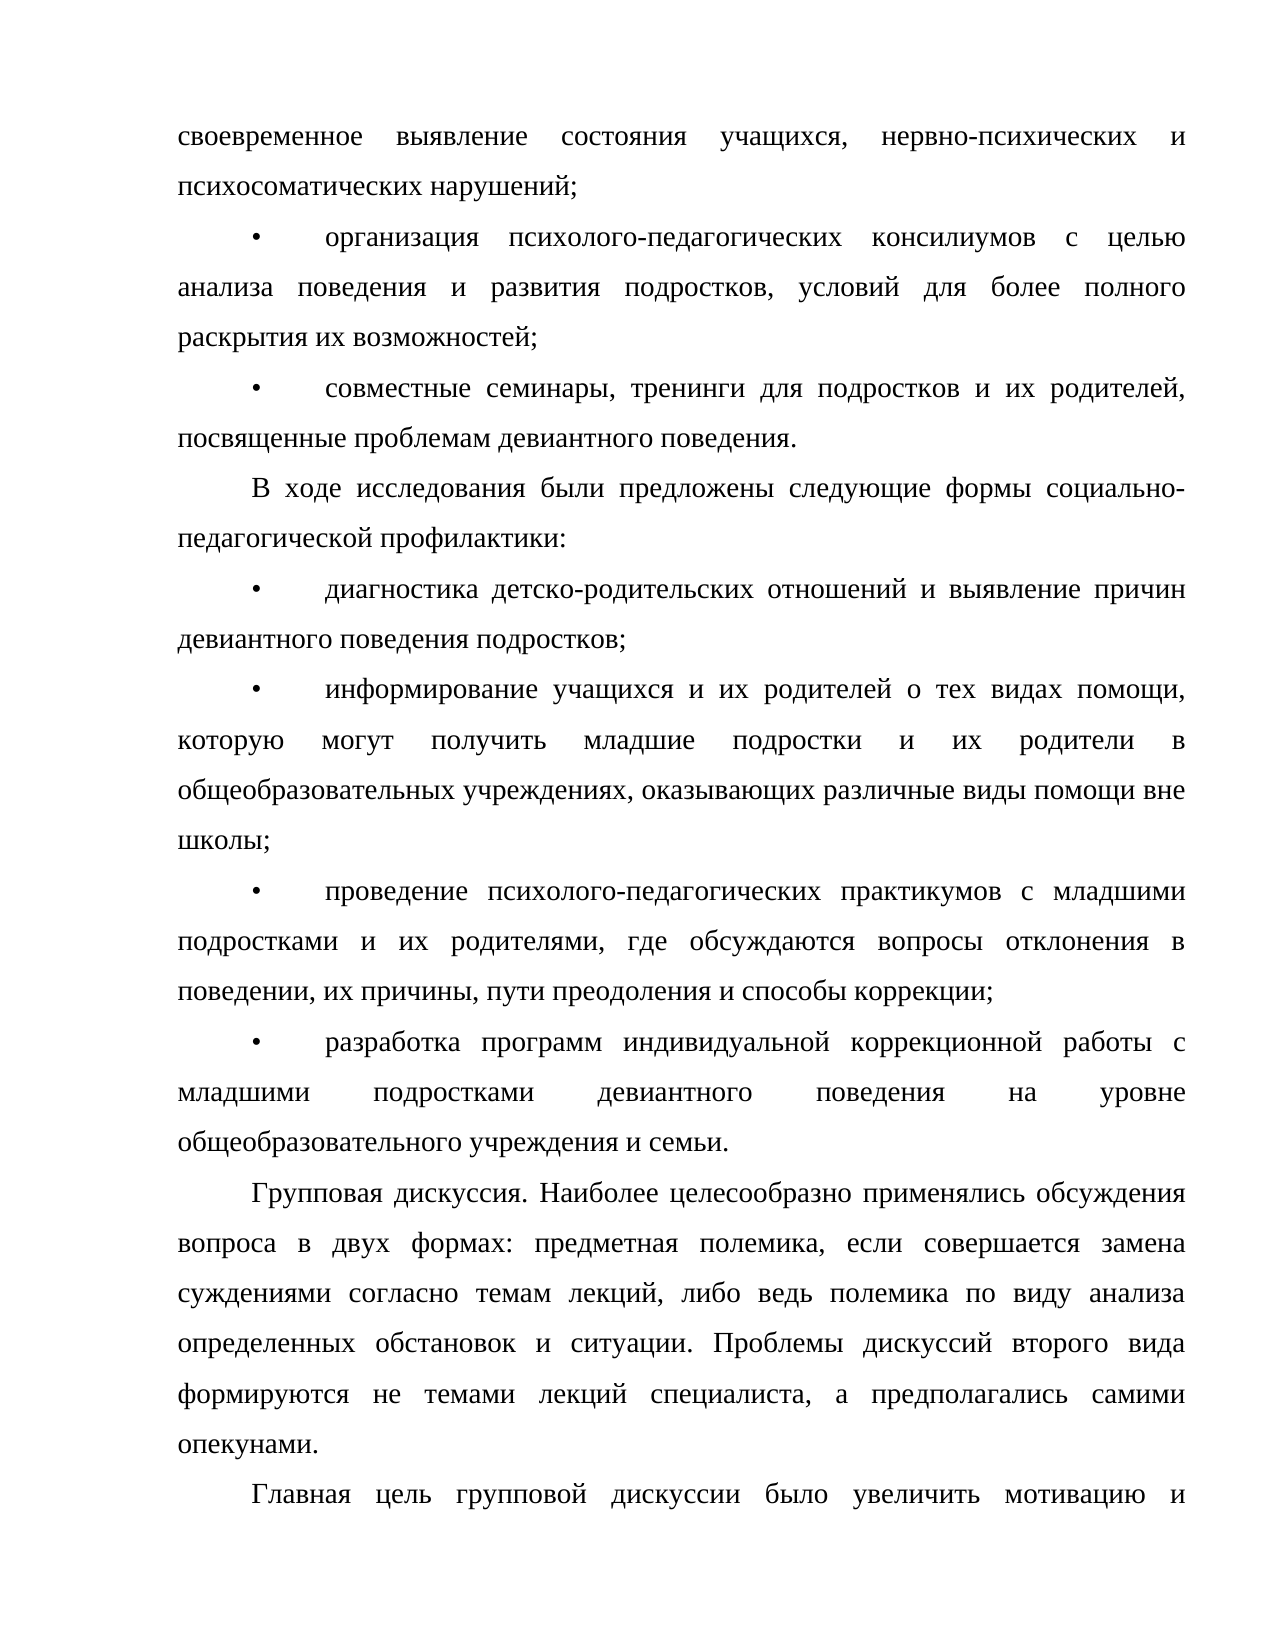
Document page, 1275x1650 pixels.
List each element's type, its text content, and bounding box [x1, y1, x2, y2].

text • диагностика детско-родительских отношений и выявление причин девиантного поведения подростков; [177, 571, 1186, 655]
text • организация психолого-педагогических консилиумов с целью анализа поведения и развития подростков, условий для более полного раскрытия их возможностей; [177, 219, 1186, 353]
text Групповая дискуссия. Наиболее целесообразно применялись обсуждения вопроса в двух формах: предметная полемика, если совершается замена суждениями согласно темам лекций, либо ведь полемика по виду анализа определенных обстановок и ситуации. Проблемы дискуссий второго вида формируются не темами лекций специалиста, а предполагались самими опекунами. [177, 1175, 1186, 1460]
text • разработка программ индивидуальной коррекционной работы с младшими подростками девиантного поведения на уровне общеобразовательного учреждения и семьи. [177, 1024, 1186, 1158]
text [177, 1477, 1186, 1510]
text • совместные семинары, тренинги для подростков и их родителей, посвященные проблемам девиантного поведения. [177, 370, 1186, 453]
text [177, 118, 1186, 202]
text • проведение психолого-педагогических практикумов с младшими подростками и их родителями, где обсуждаются вопросы отклонения в поведении, их причины, пути преодоления и способы коррекции; [177, 873, 1186, 1007]
text В ходе исследования были предложены следующие формы социально-педагогической профилактики: [177, 470, 1186, 554]
text • информирование учащихся и их родителей о тех видах помощи, которую могут получить младшие подростки и их родители в общеобразовательных учреждениях, оказывающих различные виды помощи вне школы; [177, 672, 1186, 856]
